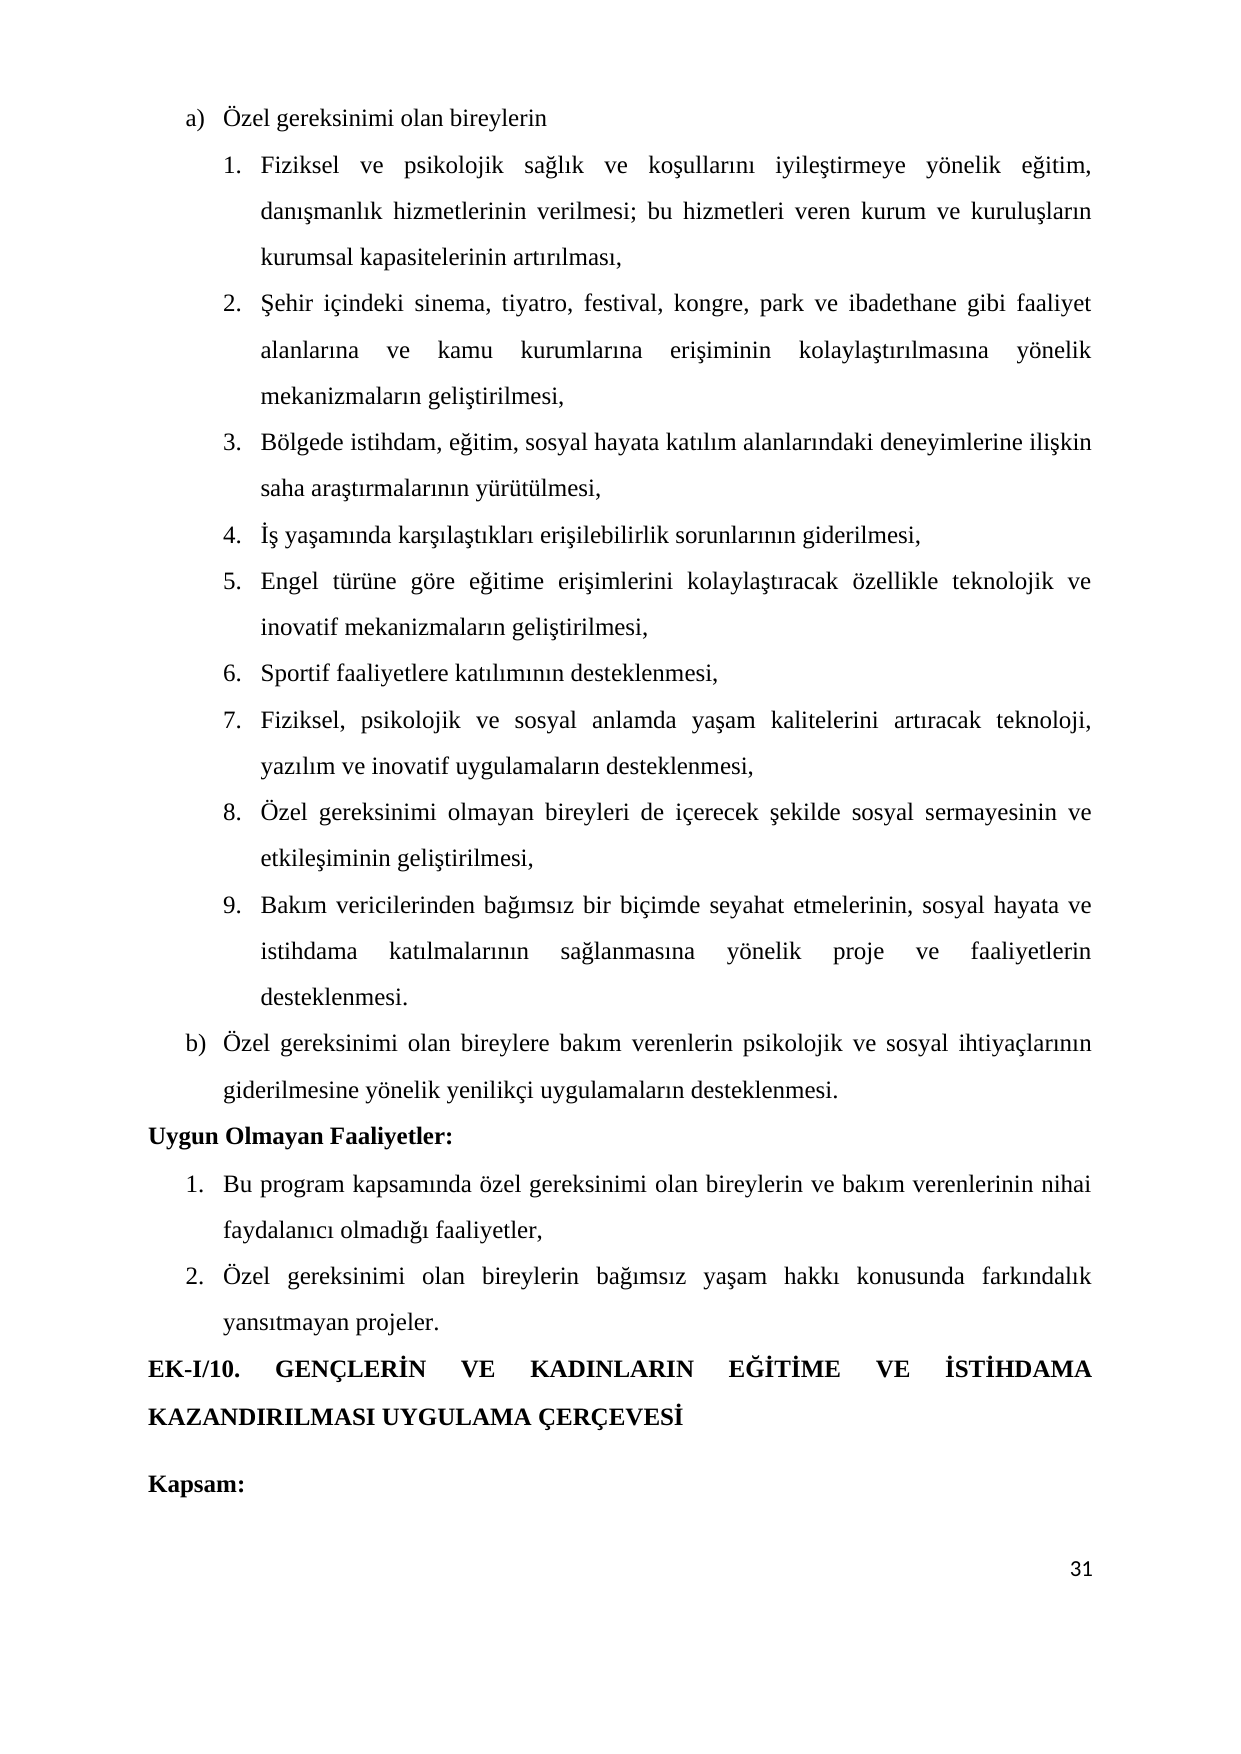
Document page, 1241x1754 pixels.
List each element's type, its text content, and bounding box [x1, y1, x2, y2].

list Sportif faaliyetlere katılımının desteklenmesi, [223, 658, 1092, 687]
list Şehir içindeki sinema, tiyatro, festival, kongre, park ve ibadethane gibi faaliyet alanlarına ve kamu kurumlarına erişiminin kolaylaştırılmasına yönelik mekanizmaların geliştirilmesi, [223, 288, 1092, 410]
list Özel gereksinimi olan bireylerin bağımsız yaşam hakkı konusunda farkındalık yansıtmayan projeler. [185, 1261, 1092, 1336]
list Bu program kapsamında özel gereksinimi olan bireylerin ve bakım verenlerinin nihai faydalanıcı olmadığı faaliyetler, [185, 1169, 1092, 1244]
list Bölgede istihdam, eğitim, sosyal hayata katılım alanlarındaki deneyimlerine ilişkin saha araştırmalarının yürütülmesi, [223, 427, 1092, 502]
list Fiziksel, psikolojik ve sosyal anlamda yaşam kalitelerini artıracak teknoloji, yazılım ve inovatif uygulamaların desteklenmesi, [223, 705, 1092, 780]
list Fiziksel ve psikolojik sağlık ve koşullarını iyileştirmeye yönelik eğitim, danışmanlık hizmetlerinin verilmesi; bu hizmetleri veren kurum ve kuruluşların kurumsal kapasitelerinin artırılması, [223, 150, 1092, 271]
text EK-I/10. GENÇLERİN VE KADINLARIN EĞİTİME VE İSTİHDAMA KAZANDIRILMASI UYGULAMA ÇERÇEVESİ [148, 1354, 1093, 1430]
list İş yaşamında karşılaştıkları erişilebilirlik sorunlarının giderilmesi, [223, 520, 1092, 548]
list Özel gereksinimi olan bireylerin [185, 103, 1092, 132]
list Özel gereksinimi olan bireylere bakım verenlerin psikolojik ve sosyal ihtiyaçlarının giderilmesine yönelik yenilikçi uygulamaların desteklenmesi. [185, 1028, 1092, 1103]
text Uygun Olmayan Faaliyetler: [148, 1121, 1093, 1150]
list Bakım vericilerinden bağımsız bir biçimde seyahat etmelerinin, sosyal hayata ve istihdama katılmalarının sağlanmasına yönelik proje ve faaliyetlerin desteklenmesi. [223, 890, 1092, 1011]
list Engel türüne göre eğitime erişimlerini kolaylaştıracak özellikle teknolojik ve inovatif mekanizmaların geliştirilmesi, [223, 566, 1092, 641]
text Kapsam: [148, 1469, 1093, 1498]
list Özel gereksinimi olmayan bireyleri de içerecek şekilde sosyal sermayesinin ve etkileşiminin geliştirilmesi, [223, 797, 1092, 872]
